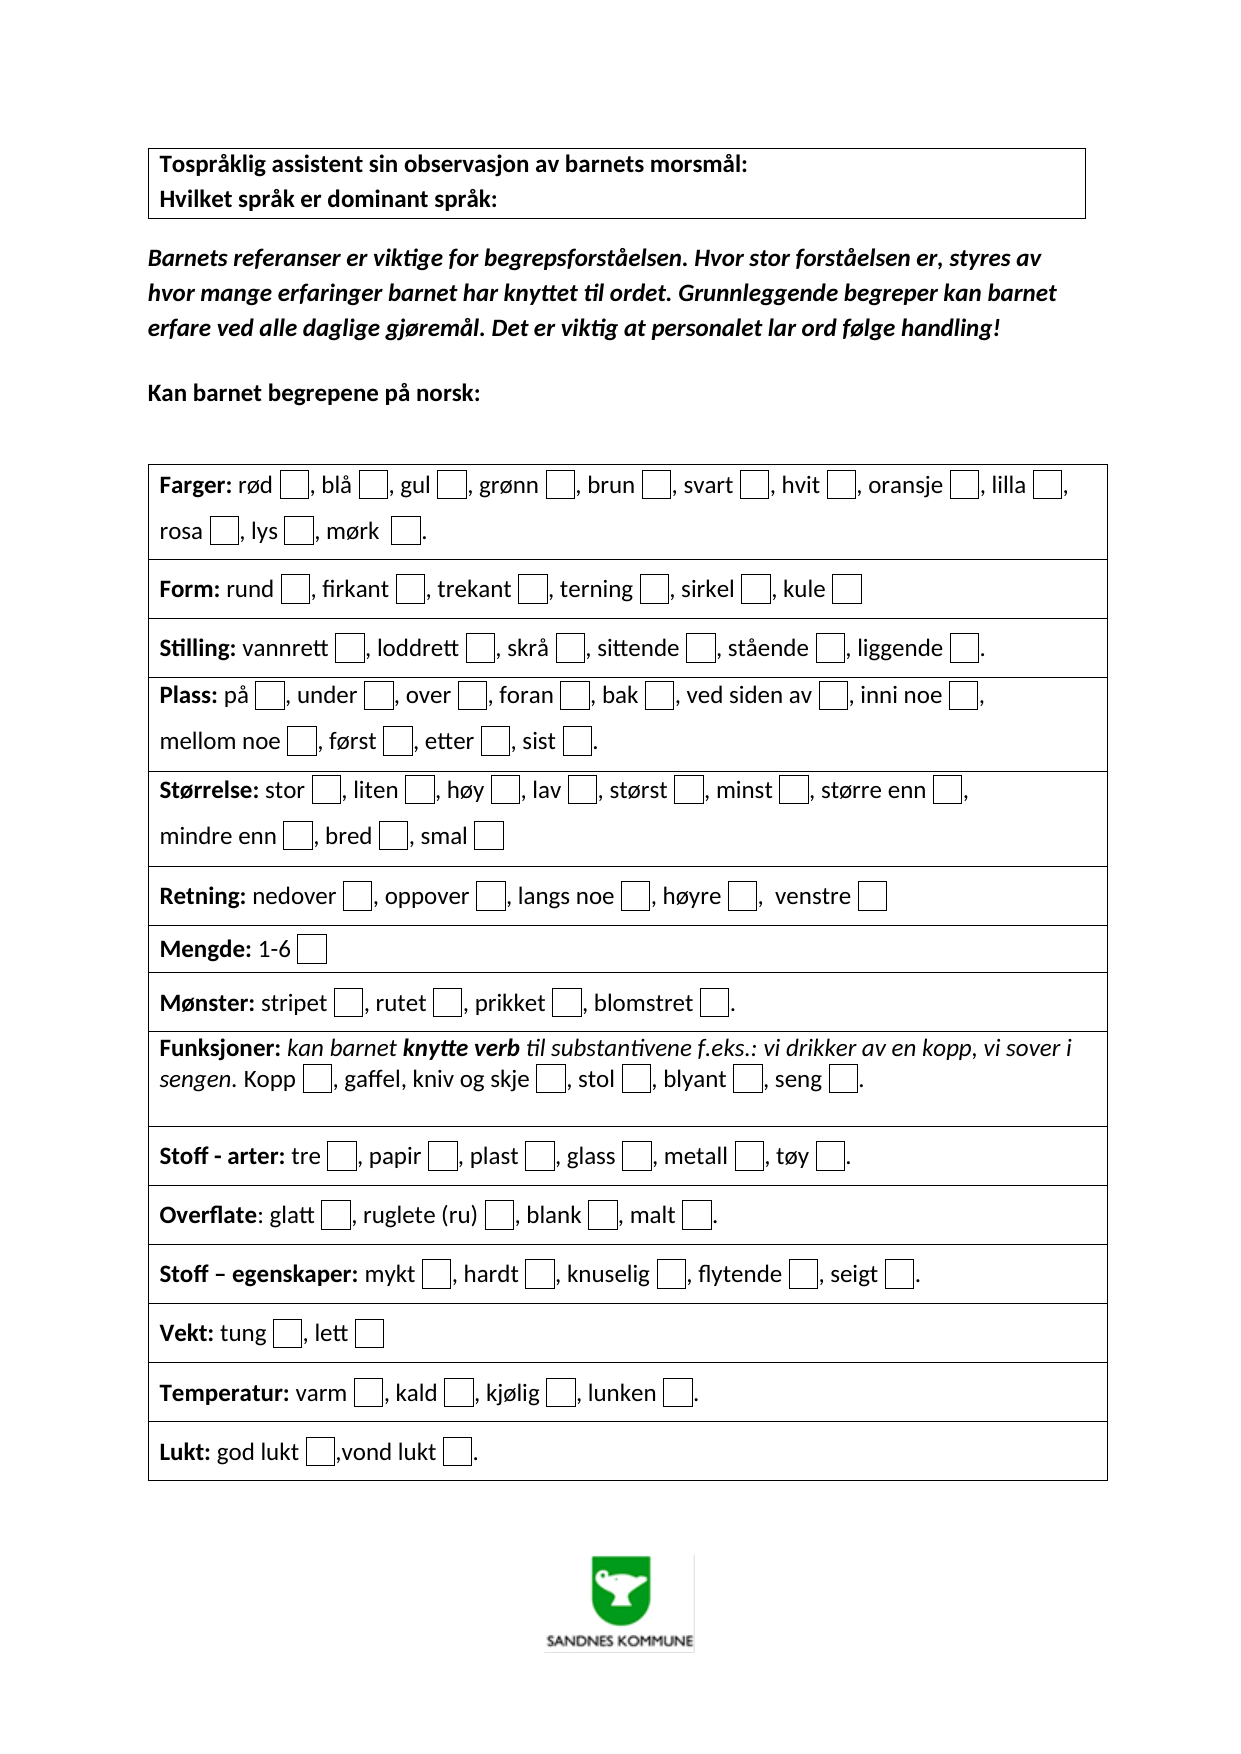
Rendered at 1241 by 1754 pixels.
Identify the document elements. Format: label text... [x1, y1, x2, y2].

table_cell Funksjoner: kan barnet knytte verb til substantivene f.eks.: vi drikker av en kopp, vi sover i sengen. Kopp , gaffel, kniv og skje , stol , blyant , seng . [149, 1032, 1107, 1126]
table_cell Stilling: vannrett , loddrett , skrå , sittende , stående , liggende . [149, 619, 1107, 677]
table_cell Plass: på , under , over , foran , bak , ved siden av , inni noe , mellom noe , først , etter , sist . [149, 678, 1107, 771]
table_cell Vekt: tung , lett [149, 1304, 1107, 1362]
text Kan barnet begrepene på norsk: [148, 377, 1093, 408]
text Barnets referanser er viktige for begrepsforståelsen. Hvor stor forståelsen er, styres av hvor mange erfaringer barnet har knyttet til ordet. Grunnleggende begreper kan barnet erfare ved alle daglige gjøremål. Det er viktig at personalet lar ord følge handling! [148, 242, 1093, 342]
table_cell Overflate: glatt , ruglete (ru) , blank , malt . [149, 1186, 1107, 1244]
table_cell Stoff - arter: tre , papir , plast , glass , metall , tøy . [149, 1127, 1107, 1185]
table_cell Mengde: 1-6 [149, 926, 1107, 972]
table_cell Temperatur: varm , kald , kjølig , lunken . [149, 1363, 1107, 1421]
table_header Farger: rød , blå , gul , grønn , brun , svart , hvit , oransje , lilla , rosa , lys , mørk . [149, 465, 1107, 558]
table_cell Størrelse: stor , liten , høy , lav , størst , minst , større enn , mindre enn , bred , smal [149, 772, 1107, 866]
table_cell Lukt: god lukt ,vond lukt . [149, 1422, 1107, 1480]
table_cell Mønster: stripet , rutet , prikket , blomstret . [149, 973, 1107, 1031]
table_cell Retning: nedover , oppover , langs noe , høyre , venstre [149, 867, 1107, 924]
table_cell Stoff – egenskaper: mykt , hardt , knuselig , flytende , seigt . [149, 1245, 1107, 1303]
table_cell Form: rund , firkant , trekant , terning , sirkel , kule [149, 560, 1107, 617]
picture [544, 1555, 696, 1656]
